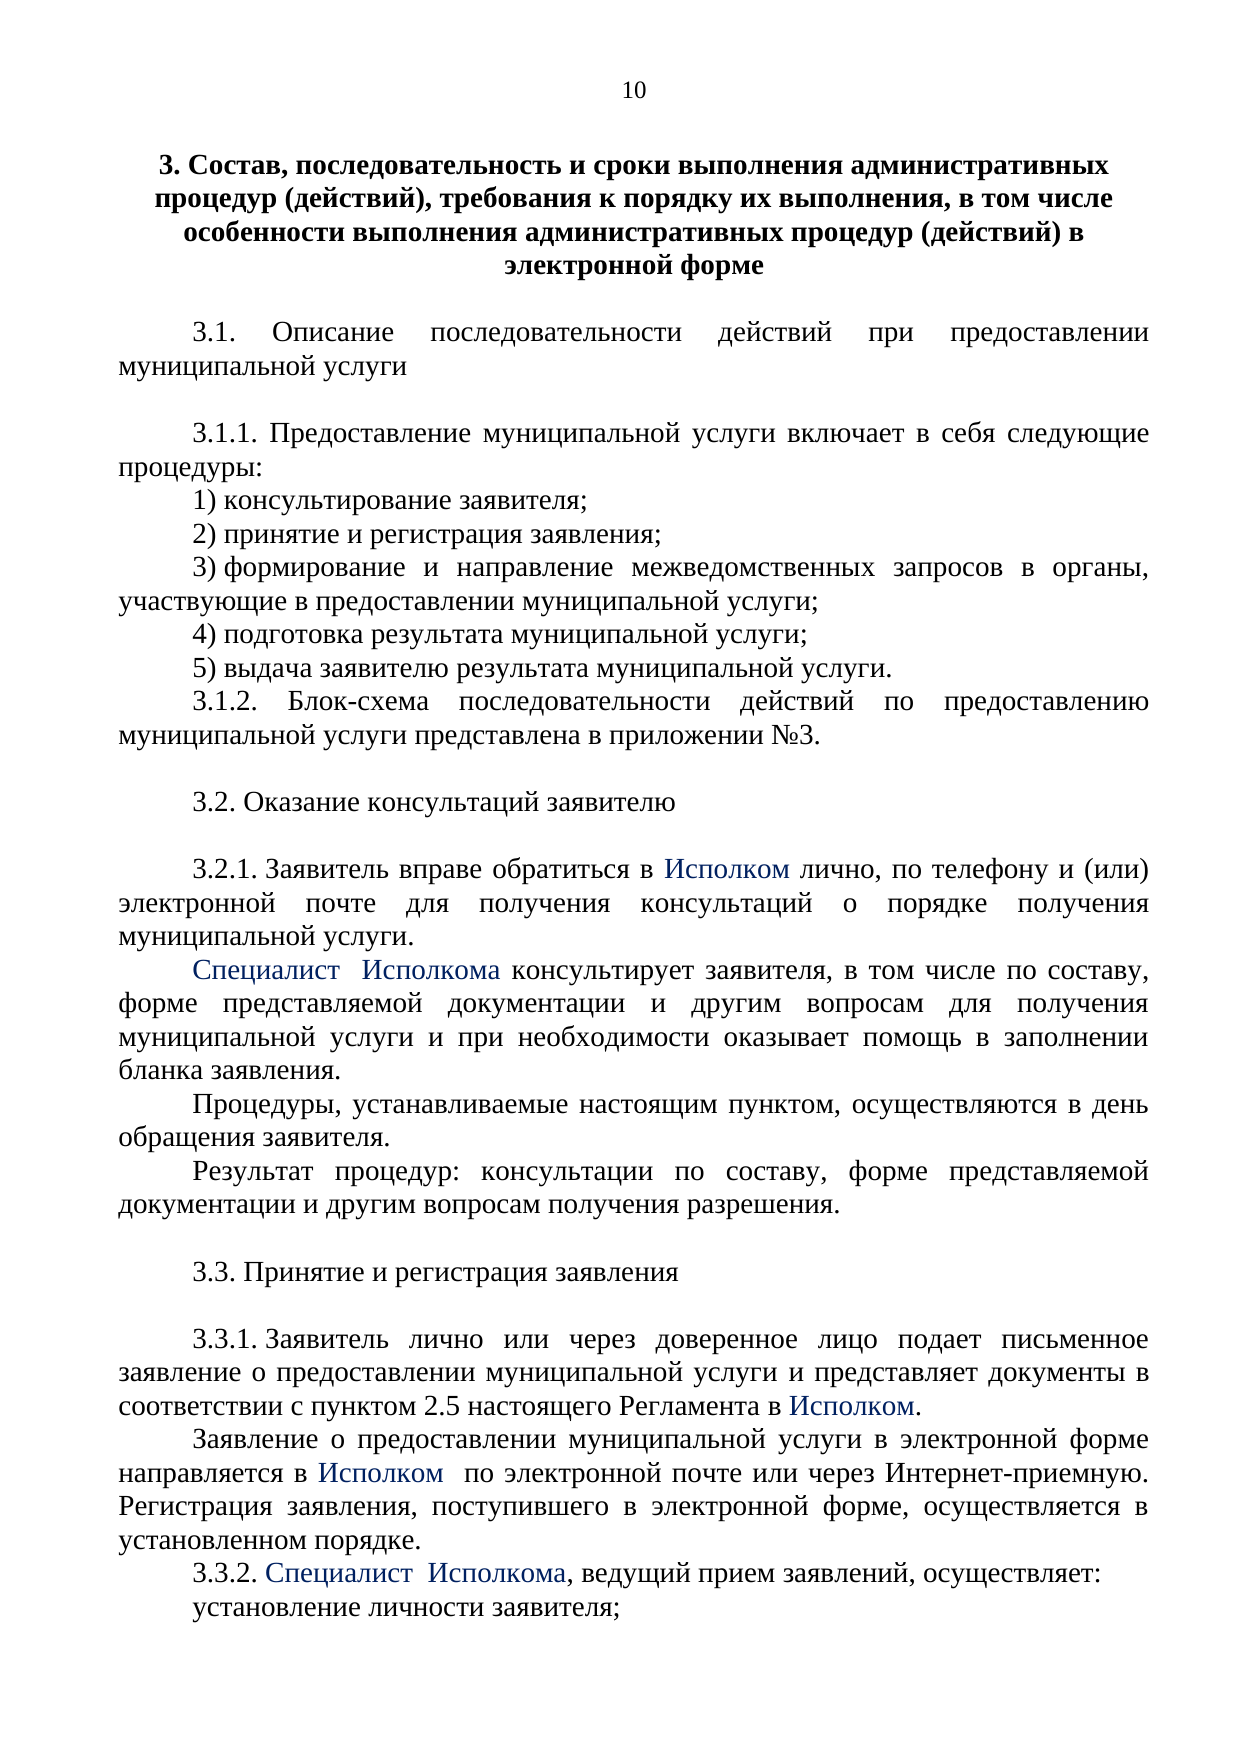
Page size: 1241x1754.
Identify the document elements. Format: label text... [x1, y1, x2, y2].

text Процедуры, устанавливаемые настоящим пунктом, осуществляются в день обращения заявителя. [118, 1086, 1150, 1153]
text 3) формирование и направление межведомственных запросов в органы, участвующие в предоставлении муниципальной услуги; [118, 549, 1150, 616]
text 3.1.2. Блок-схема последовательности действий по предоставлению муниципальной услуги представлена в приложении №3. [118, 683, 1150, 751]
text Заявление о предоставлении муниципальной услуги в электронной форме направляется в Исполком по электронной почте или через Интернет-приемную. Регистрация заявления, поступившего в электронной форме, осуществляется в установленном порядке. [118, 1421, 1150, 1556]
text 3.1. Описание последовательности действий при предоставлении муниципальной услуги [118, 314, 1150, 382]
text 3. Состав, последовательность и сроки выполнения административных процедур (действий), требования к порядку их выполнения, в том числе особенности выполнения административных процедур (действий) в электронной форме [118, 147, 1150, 281]
text 3.1.1. Предоставление муниципальной услуги включает в себя следующие процедуры: [118, 415, 1150, 482]
text 2) принятие и регистрация заявления; [118, 516, 1150, 549]
text 3.3. Принятие и регистрация заявления [118, 1254, 1150, 1287]
text 3.2. Оказание консультаций заявителю [118, 784, 1150, 818]
text 3.2.1. Заявитель вправе обратиться в Исполком лично, по телефону и (или) электронной почте для получения консультаций о порядке получения муниципальной услуги. [118, 851, 1150, 952]
text Результат процедур: консультации по составу, форме представляемой документации и другим вопросам получения разрешения. [118, 1153, 1150, 1220]
text 3.3.2. Специалист Исполкома, ведущий прием заявлений, осуществляет: [118, 1556, 1150, 1589]
text 5) выдача заявителю результата муниципальной услуги. [118, 650, 1150, 683]
text 4) подготовка результата муниципальной услуги; [118, 616, 1150, 650]
text 3.3.1. Заявитель лично или через доверенное лицо подает письменное заявление о предоставлении муниципальной услуги и представляет документы в соответствии с пунктом 2.5 настоящего Регламента в Исполком. [118, 1321, 1150, 1421]
text 1) консультирование заявителя; [118, 482, 1150, 516]
text установление личности заявителя; [118, 1589, 1150, 1623]
text Специалист Исполкома консультирует заявителя, в том числе по составу, форме представляемой документации и другим вопросам для получения муниципальной услуги и при необходимости оказывает помощь в заполнении бланка заявления. [118, 952, 1150, 1086]
